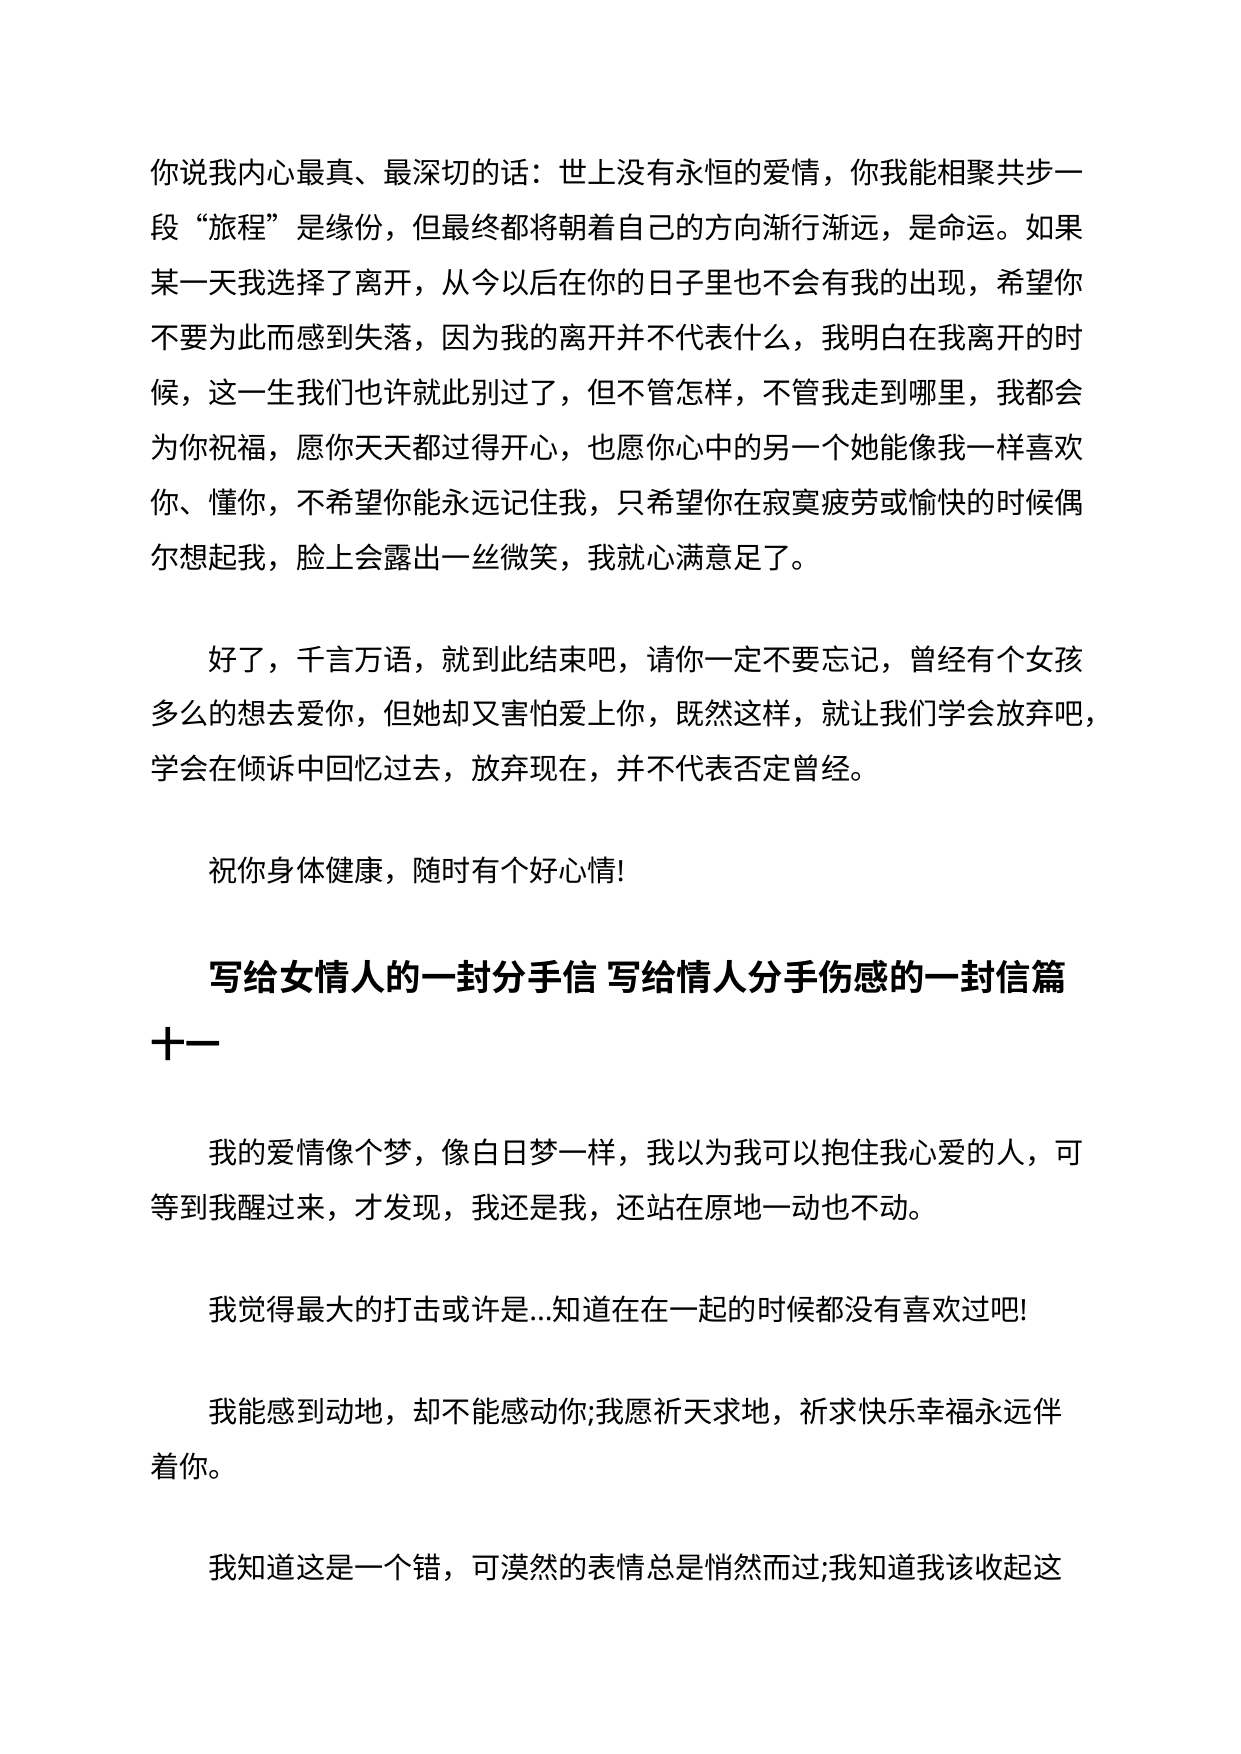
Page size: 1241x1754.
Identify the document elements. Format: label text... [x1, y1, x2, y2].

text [150, 1545, 1090, 1587]
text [150, 150, 1090, 577]
text 祝你身体健康，随时有个好心情! [150, 848, 1090, 890]
text 写给女情人的一封分手信 写给情人分手伤感的一封信篇十一 [150, 949, 1090, 1067]
text 我的爱情像个梦，像白日梦一样，我以为我可以抱住我心爱的人，可等到我醒过来，才发现，我还是我，还站在原地一动也不动。 [150, 1129, 1090, 1227]
text 我能感到动地，却不能感动你;我愿祈天求地，祈求快乐幸福永远伴着你。 [150, 1388, 1090, 1486]
text 我觉得最大的打击或许是...知道在在一起的时候都没有喜欢过吧! [150, 1286, 1090, 1329]
text 好了，千言万语，就到此结束吧，请你一定不要忘记，曾经有个女孩多么的想去爱你，但她却又害怕爱上你，既然这样，就让我们学会放弃吧，学会在倾诉中回忆过去，放弃现在，并不代表否定曾经。 [150, 636, 1090, 788]
